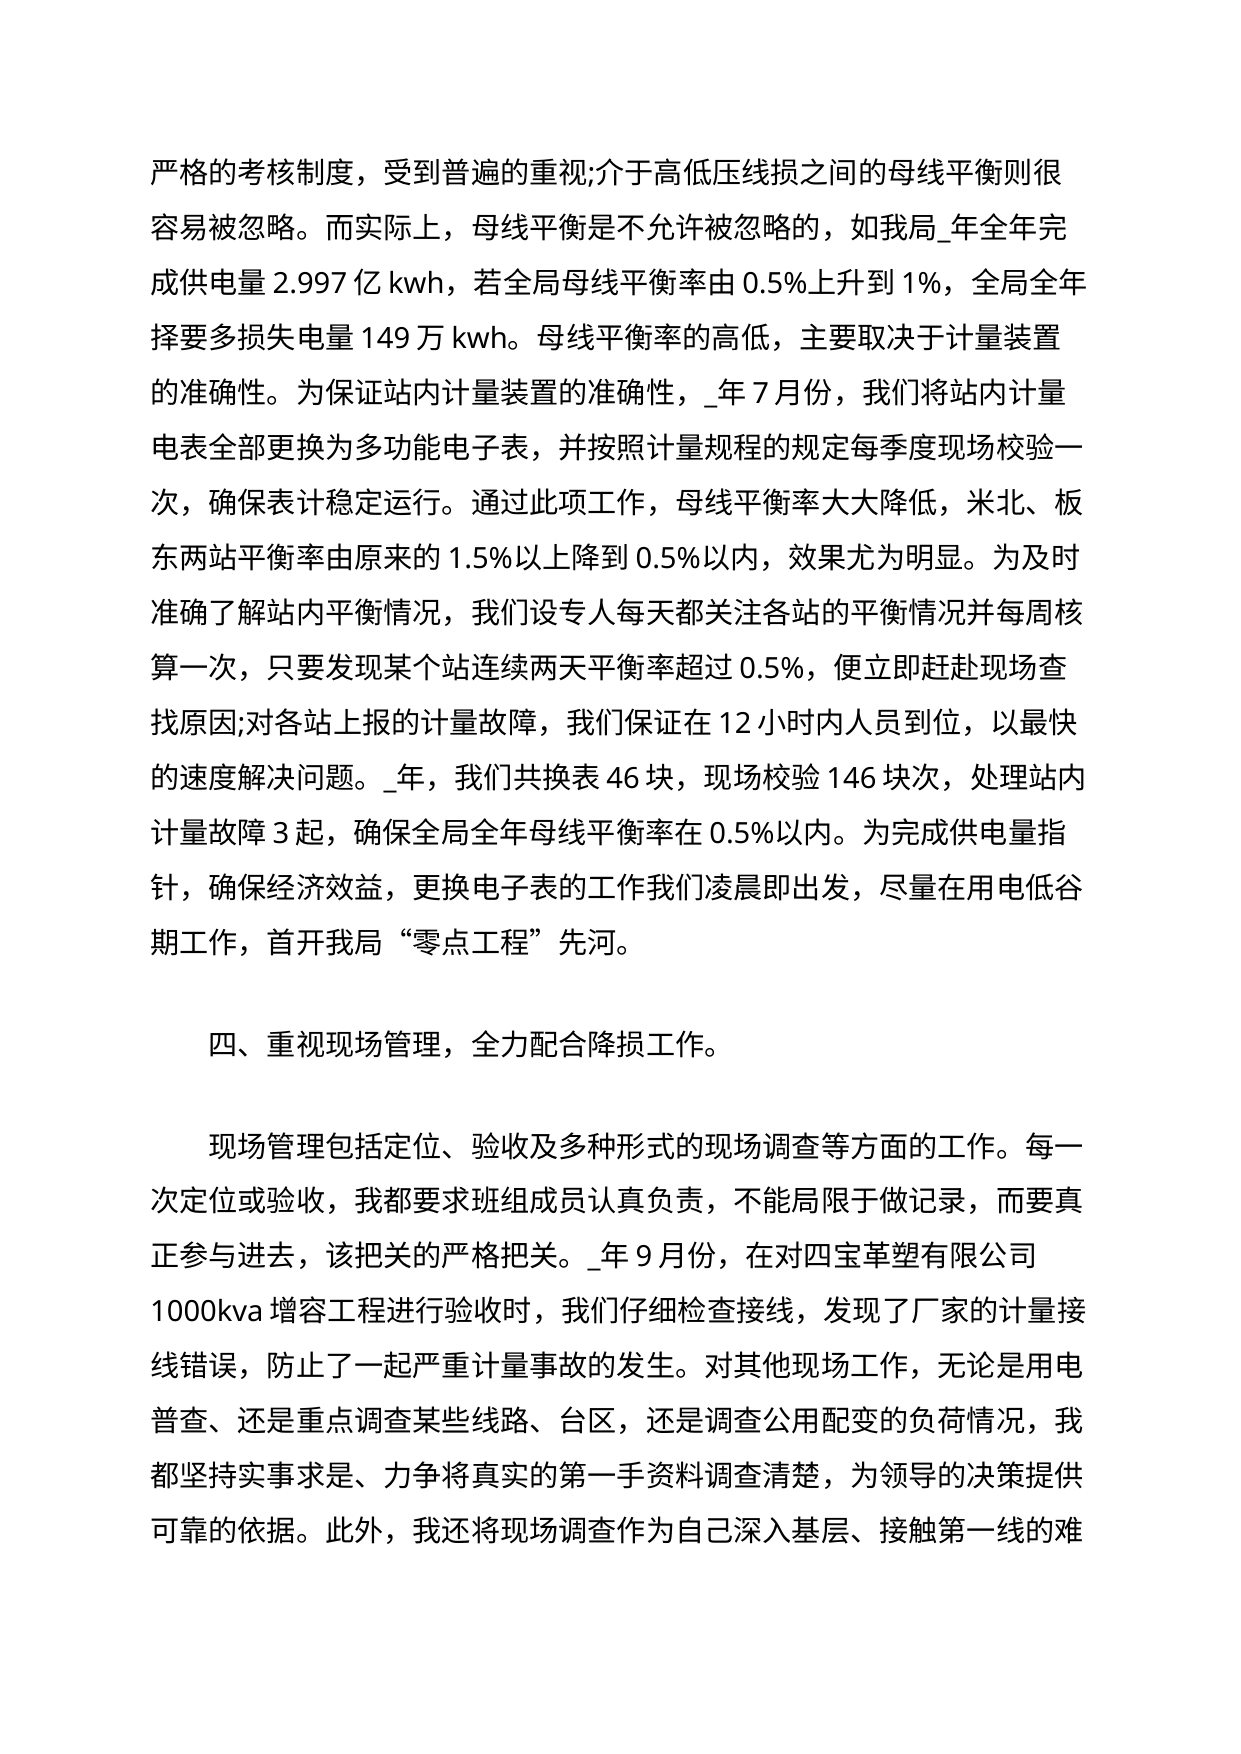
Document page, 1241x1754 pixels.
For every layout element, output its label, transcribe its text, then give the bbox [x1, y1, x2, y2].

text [150, 150, 1090, 962]
text 四、重视现场管理，全力配合降损工作。 [150, 1021, 1090, 1064]
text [150, 1123, 1090, 1550]
